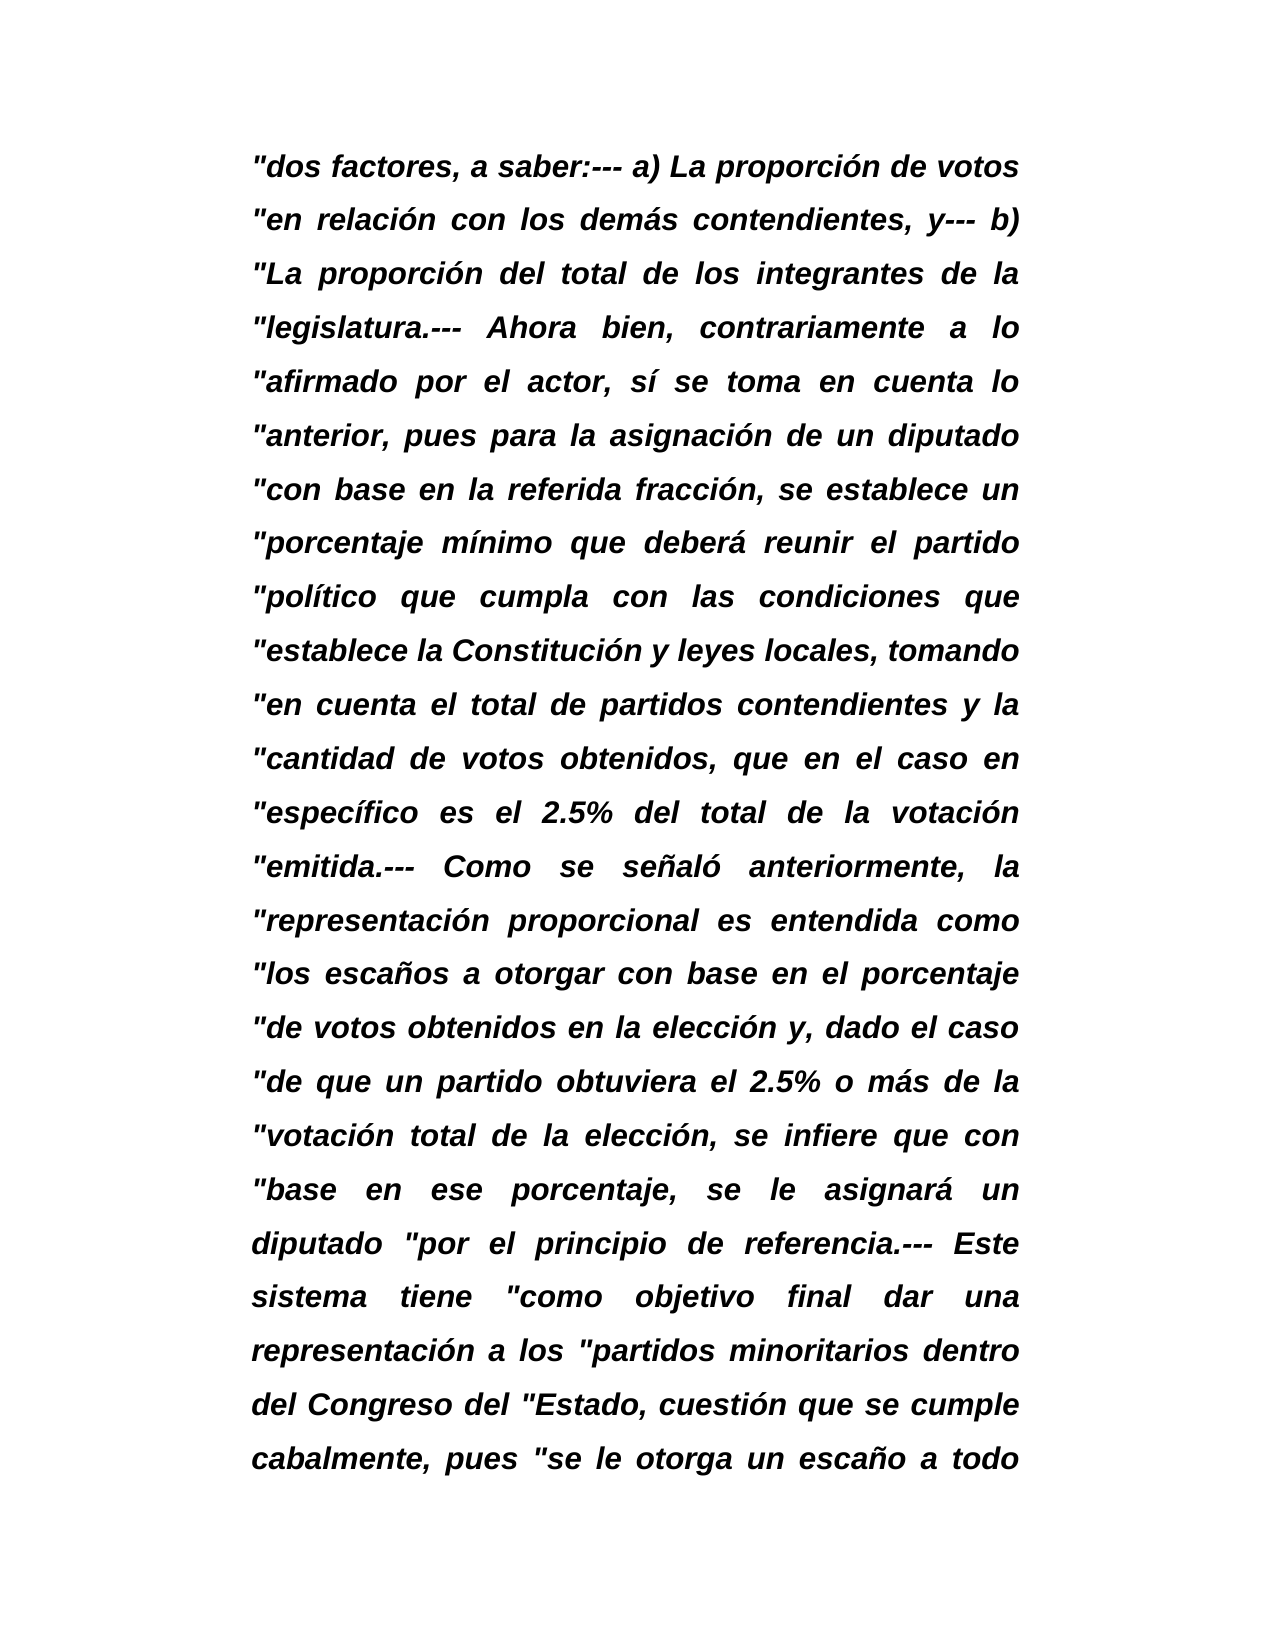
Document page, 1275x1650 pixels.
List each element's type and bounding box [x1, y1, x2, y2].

text [251, 148, 1024, 1476]
